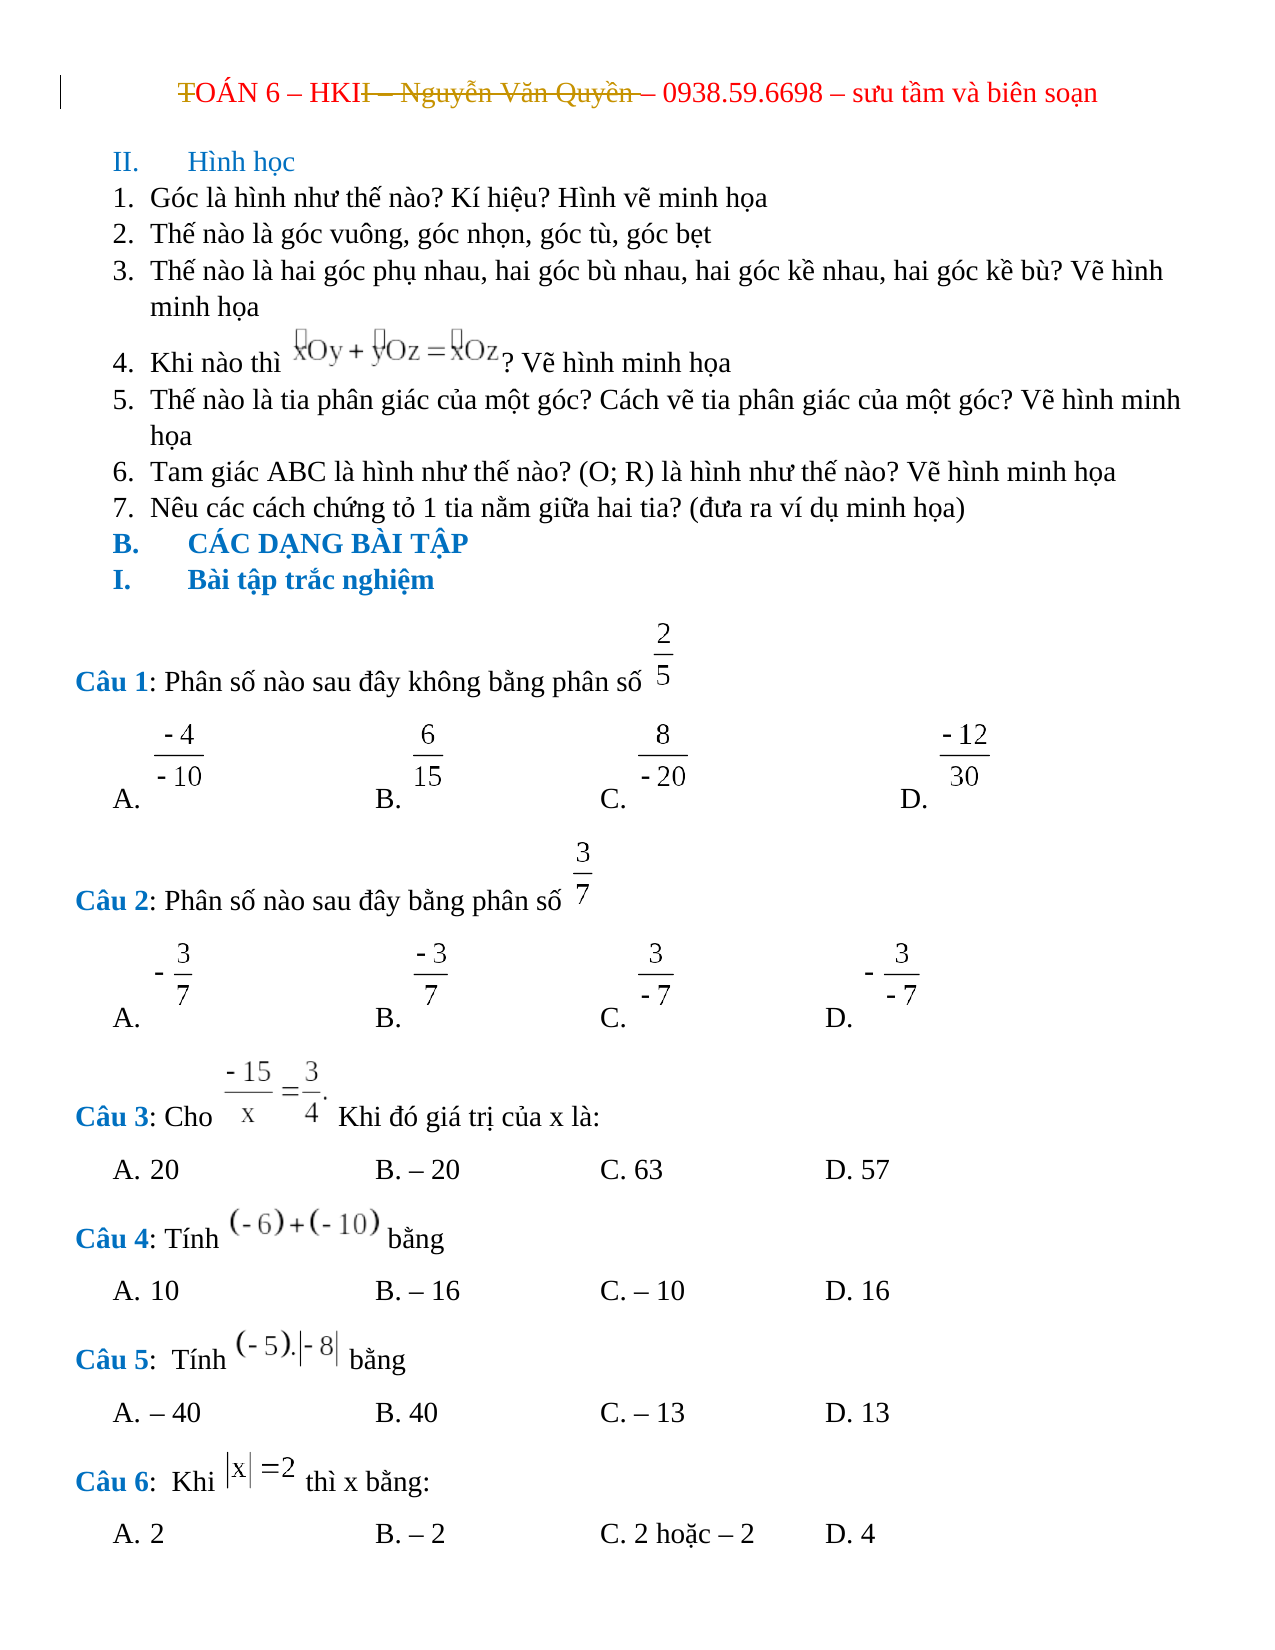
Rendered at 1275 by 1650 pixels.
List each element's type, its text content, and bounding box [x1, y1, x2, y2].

list CÁC DẠNG BÀI TẬP [112, 526, 1200, 560]
list – 40 B. 40 C. – 13 D. 13 [112, 1395, 1200, 1429]
text Câu 1: Phân số nào sau đây không bằng phân số [75, 615, 1200, 697]
list B. C. D. [112, 716, 1200, 815]
text Câu 3: Cho Khi đó giá trị của x là: [75, 1053, 1200, 1133]
list Thế nào là hai góc phụ nhau, hai góc bù nhau, hai góc kề nhau, hai góc kề bù? Vẽ hình minh họa [112, 253, 1200, 322]
list Hình học [112, 144, 1200, 178]
list 2 B. – 2 C. 2 hoặc – 2 D. 4 [112, 1517, 1200, 1550]
text Câu 2: Phân số nào sau đây bằng phân số [75, 834, 1200, 916]
list Nêu các cách chứng tỏ 1 tia nằm giữa hai tia? (đưa ra ví dụ minh họa) [112, 490, 1200, 524]
list 10 B. – 16 C. – 10 D. 16 [112, 1273, 1200, 1307]
list Góc là hình như thế nào? Kí hiệu? Hình vẽ minh họa [112, 180, 1200, 214]
list Bài tập trắc nghiệm [112, 562, 1200, 596]
list Thế nào là tia phân giác của một góc? Cách vẽ tia phân giác của một góc? Vẽ hình minh họa [112, 382, 1200, 451]
list Thế nào là góc vuông, góc nhọn, góc tù, góc bẹt [112, 216, 1200, 250]
text Câu 4: Tính bằng [75, 1205, 1200, 1254]
list B. C. D. [112, 935, 1200, 1034]
list 20 B. – 20 C. 63 D. 57 [112, 1152, 1200, 1186]
list Tam giác ABC là hình như thế nào? (O; R) là hình như thế nào? Vẽ hình minh họa [112, 454, 1200, 488]
text Câu 6: Khi thì x bằng: [75, 1448, 1200, 1497]
list Khi nào thì ? Vẽ hình minh họa [112, 325, 1200, 379]
text Câu 5: Tính bằng [75, 1326, 1200, 1376]
